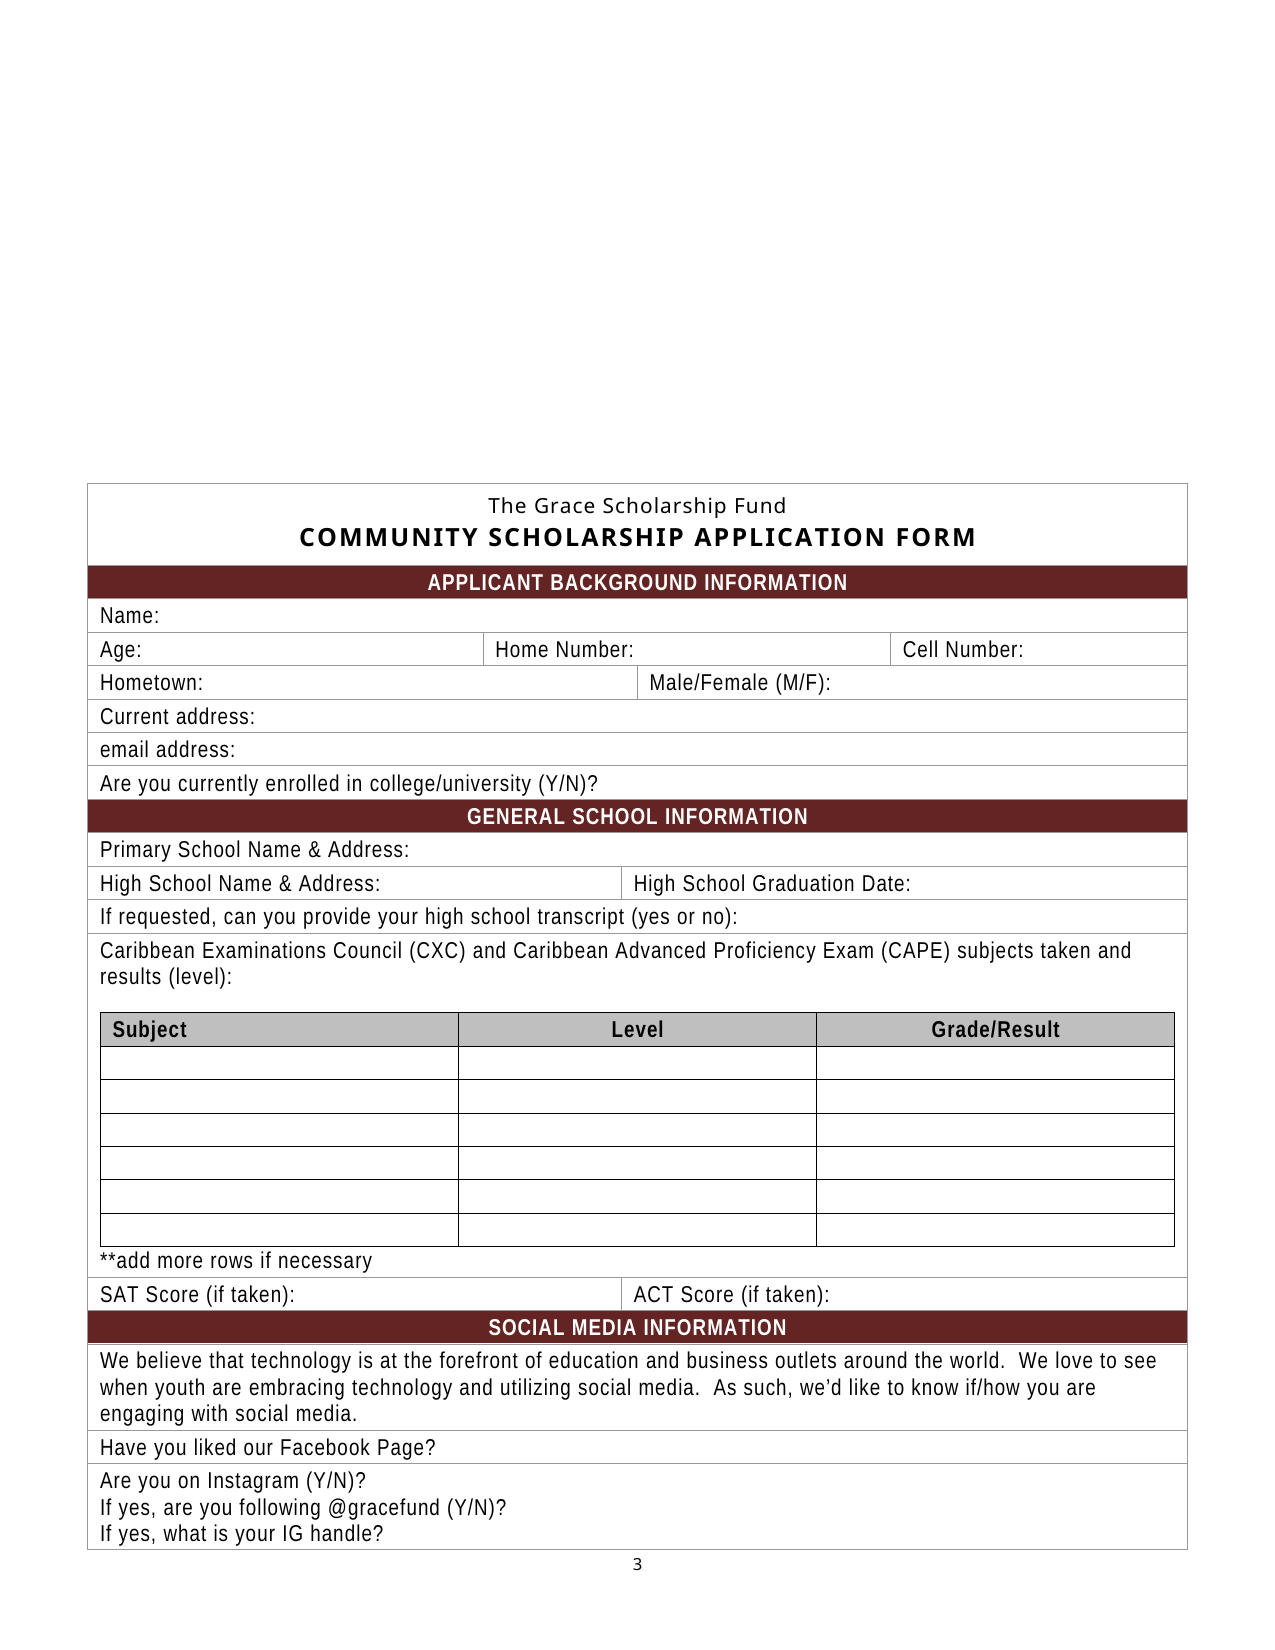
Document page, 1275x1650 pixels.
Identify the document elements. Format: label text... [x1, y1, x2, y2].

table_cell Caribbean Examinations Council (CXC) and Caribbean Advanced Proficiency Exam (CAPE) subjects taken and results (level): **add more rows if necessary [88, 934, 1187, 1277]
table_cell Current address: [88, 700, 1187, 732]
table_header The Grace Scholarship Fund Community SCHOLARSHIP Application Form [88, 484, 1187, 565]
table_cell Age: [88, 633, 483, 665]
table_cell Hometown: [88, 666, 637, 698]
table_cell Primary School Name & Address: [88, 833, 1187, 866]
table_cell Cell Number: [891, 633, 1187, 665]
table_cell ACT Score (if taken): [622, 1278, 1187, 1310]
table_cell Male/Female (M/F): [638, 666, 1187, 698]
table_cell SAT Score (if taken): [88, 1278, 621, 1310]
table_cell Name: [88, 599, 1187, 632]
table_cell High School Name & Address: [88, 867, 621, 899]
table_cell General School Information [88, 800, 1187, 832]
table_cell Have you liked our Facebook Page? [88, 1431, 1187, 1463]
table_cell Applicant background Information [88, 566, 1187, 598]
table_cell SOCIAL MEDIA INFORMATION [88, 1311, 1187, 1343]
table_cell Home Number: [484, 633, 890, 665]
table_cell Are you currently enrolled in college/university (Y/N)? [88, 766, 1187, 799]
table_cell If requested, can you provide your high school transcript (yes or no): [88, 900, 1187, 933]
table_cell High School Graduation Date: [622, 867, 1187, 899]
table_cell email address: [88, 733, 1187, 765]
table_cell We believe that technology is at the forefront of education and business outlets around the world. We love to see when youth are embracing technology and utilizing social media. As such, we’d like to know if/how you are engaging with social media. [88, 1345, 1187, 1429]
table_cell Are you on Instagram (Y/N)? If yes, are you following @gracefund (Y/N)? If yes, what is your IG handle? [88, 1464, 1187, 1549]
